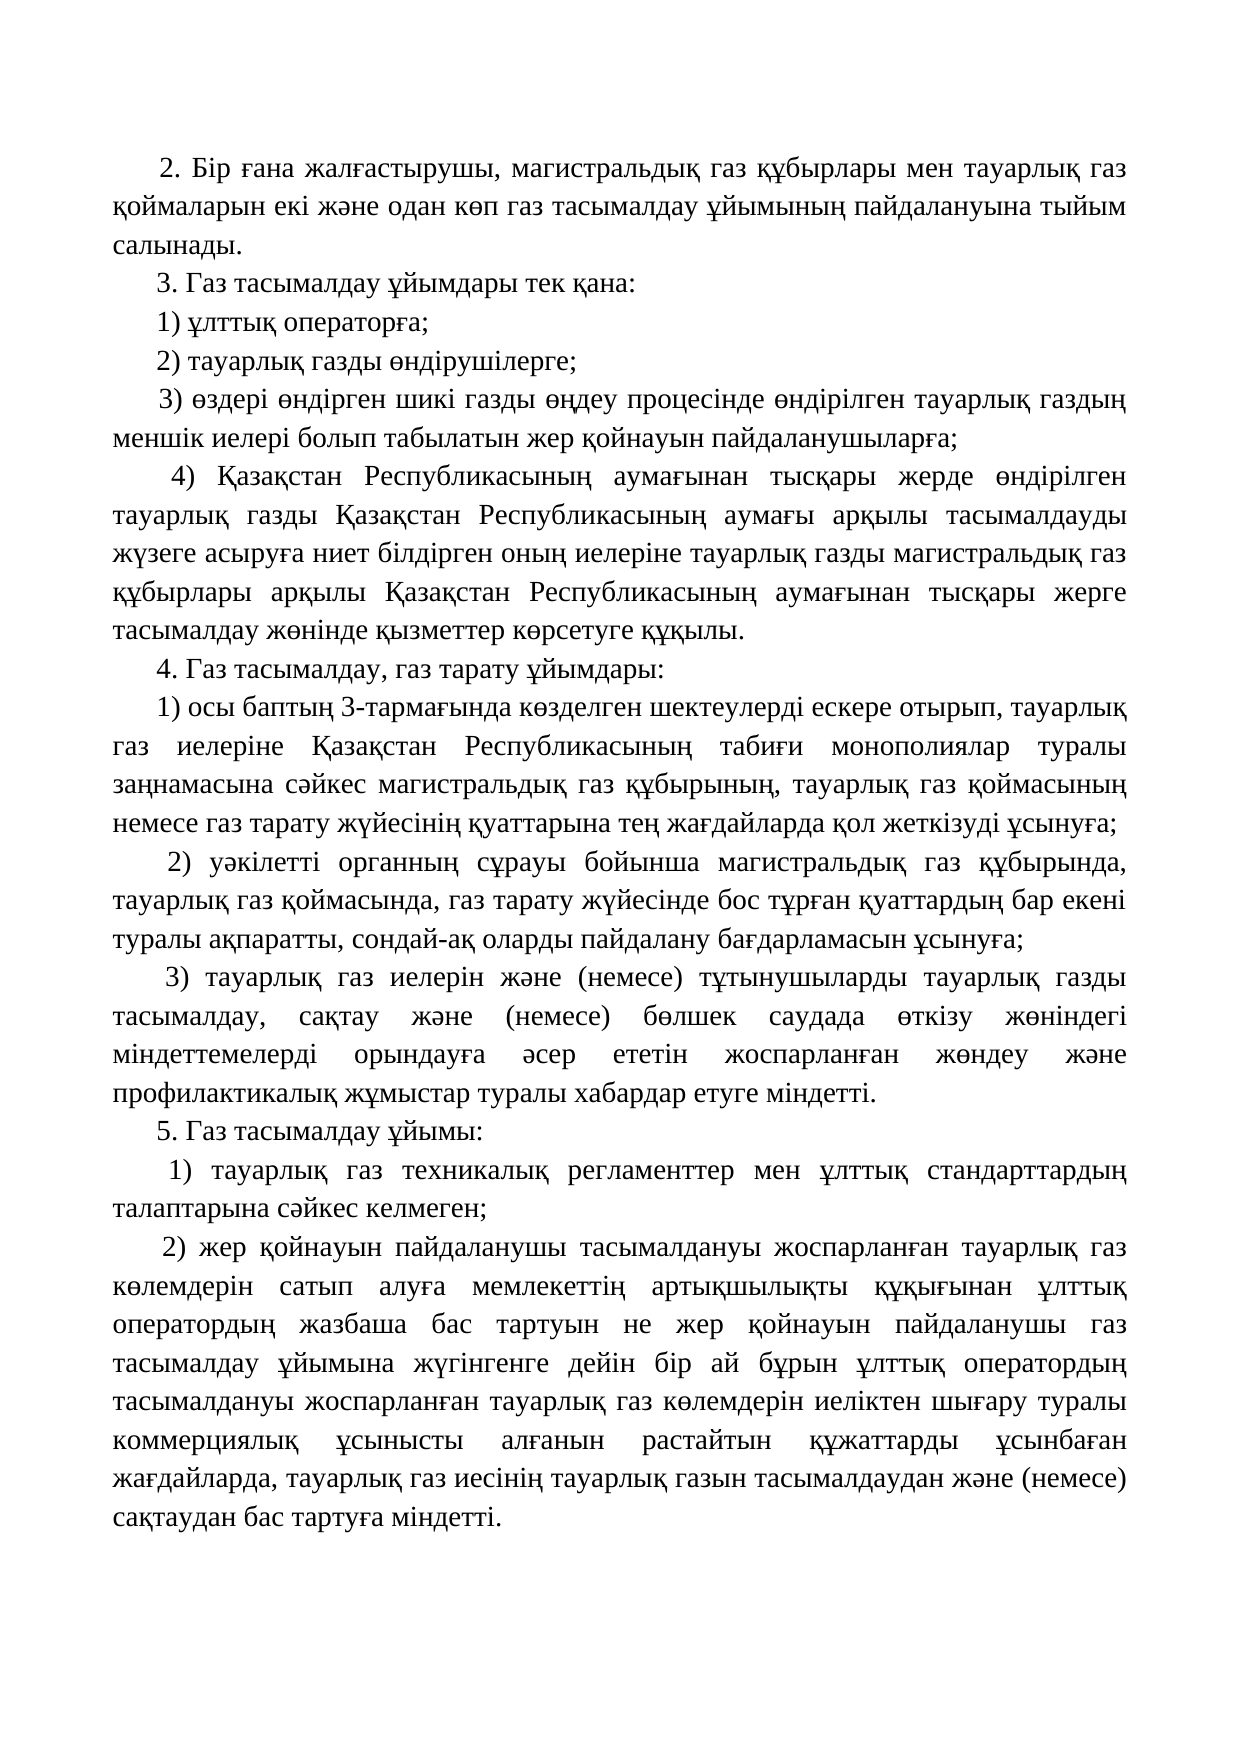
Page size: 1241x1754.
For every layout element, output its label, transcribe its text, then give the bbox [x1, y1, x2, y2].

text 2. Бір ғана жалғастырушы, магистральдық газ құбырлары мен тауарлық газ қоймаларын екі және одан көп газ тасымалдау ұйымының пайдалануына тыйым салынады. [112, 150, 1128, 261]
text 4. Газ тасымалдау, газ тарату ұйымдары: [112, 651, 1128, 684]
text 5. Газ тасымалдау ұйымы: [112, 1113, 1128, 1147]
text 1) ұлттық операторға; [112, 304, 1128, 338]
text 3. Газ тасымалдау ұйымдары тек қана: [112, 266, 1128, 299]
text 3) өздері өндірген шикі газды өңдеу процесінде өндірілген тауарлық газдың меншік иелері болып табылатын жер қойнауын пайдаланушыларға; [112, 381, 1128, 453]
text 2) уәкілетті органның сұрауы бойынша магистральдық газ құбырында, тауарлық газ қоймасында, газ тарату жүйесінде бос тұрған қуаттардың бар екені туралы ақпаратты, сондай-ақ оларды пайдалану бағдарламасын ұсынуға; [112, 844, 1128, 954]
text 4) Қазақстан Республикасының аумағынан тысқары жерде өндірілген тауарлық газды Қазақстан Республикасының аумағы арқылы тасымалдауды жүзеге асыруға ниет білдірген оның иелеріне тауарлық газды магистральдық газ құбырлары арқылы Қазақстан Республикасының аумағынан тысқары жерге тасымалдау жөнінде қызметтер көрсетуге құқылы. [112, 458, 1128, 646]
text 1) осы баптың 3-тармағында көзделген шектеулерді ескере отырып, тауарлық газ иелеріне Қазақстан Республикасының табиғи монополиялар туралы заңнамасына сәйкес магистральдық газ құбырының, тауарлық газ қоймасының немесе газ тарату жүйесінің қуаттарына тең жағдайларда қол жеткізуді ұсынуға; [112, 689, 1128, 839]
text 2) жер қойнауын пайдаланушы тасымалдануы жоспарланған тауарлық газ көлемдерін сатып алуға мемлекеттің артықшылықты құқығынан ұлттық оператордың жазбаша бас тартуын не жер қойнауын пайдаланушы газ тасымалдау ұйымына жүгінгенге дейін бір ай бұрын ұлттық оператордың тасымалдануы жоспарланған тауарлық газ көлемдерін иеліктен шығару туралы коммерциялық ұсынысты алғанын растайтын құжаттарды ұсынбаған жағдайларда, тауарлық газ иесінің тауарлық газын тасымалдаудан және (немесе) сақтаудан бас тартуға міндетті. [112, 1229, 1128, 1532]
text 3) тауарлық газ иелерін және (немесе) тұтынушыларды тауарлық газды тасымалдау, сақтау және (немесе) бөлшек саудада өткізу жөніндегі міндеттемелерді орындауға әсер ететін жоспарланған жөндеу және профилактикалық жұмыстар туралы хабардар етуге міндетті. [112, 959, 1128, 1108]
text 2) тауарлық газды өндірушілерге; [112, 343, 1128, 376]
text 1) тауарлық газ техникалық регламенттер мен ұлттық стандарттардың талаптарына сәйкес келмеген; [112, 1152, 1128, 1224]
